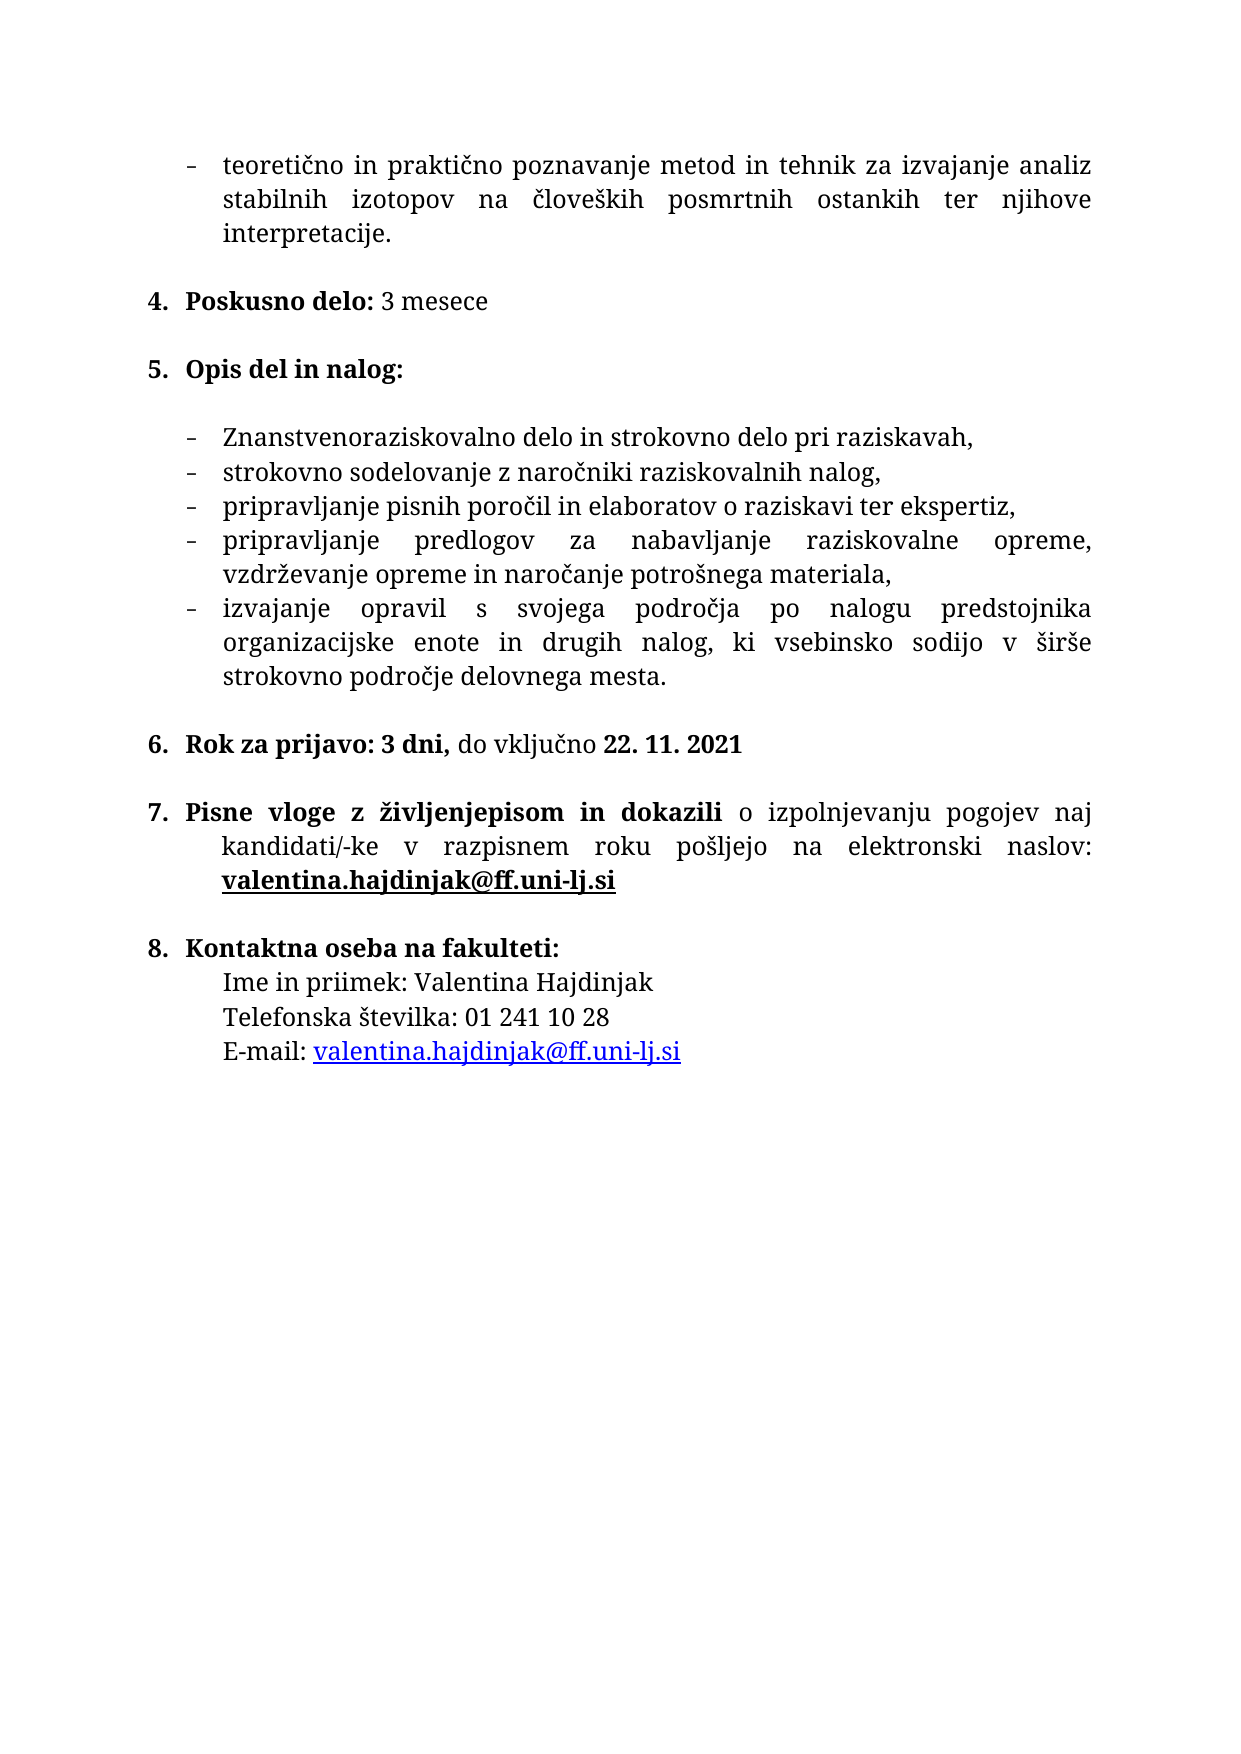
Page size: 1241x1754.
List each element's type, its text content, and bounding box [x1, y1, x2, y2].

list izvajanje opravil s svojega področja po nalogu predstojnika organizacijske enote in drugih nalog, ki vsebinsko sodijo v širše strokovno področje delovnega mesta. [185, 590, 1093, 693]
list pripravljanje pisnih poročil in elaboratov o raziskavi ter ekspertiz, [185, 488, 1093, 522]
text Ime in priimek: Valentina Hajdinjak [223, 965, 1093, 999]
list Rok za prijavo: 3 dni, do vključno 22. 11. 2021 [148, 727, 1093, 761]
list Poskusno delo: 3 mesece [148, 284, 1093, 318]
list Znanstvenoraziskovalno delo in strokovno delo pri raziskavah, [185, 420, 1093, 454]
list strokovno sodelovanje z naročniki raziskovalnih nalog, [185, 454, 1093, 488]
text E-mail: valentina.hajdinjak@ff.uni-lj.si [223, 1033, 1093, 1067]
text Telefonska številka: 01 241 10 28 [223, 999, 1093, 1033]
list teoretično in praktično poznavanje metod in tehnik za izvajanje analiz stabilnih izotopov na človeških posmrtnih ostankih ter njihove interpretacije. [185, 148, 1093, 250]
list Opis del in nalog: [148, 352, 1093, 386]
list Pisne vloge z življenjepisom in dokazili o izpolnjevanju pogojev naj kandidati/-ke v razpisnem roku pošljejo na elektronski naslov: valentina.hajdinjak@ff.uni-lj.si [148, 795, 1093, 897]
list Kontaktna oseba na fakulteti: [148, 931, 1093, 965]
list pripravljanje predlogov za nabavljanje raziskovalne opreme, vzdrževanje opreme in naročanje potrošnega materiala, [185, 522, 1093, 590]
